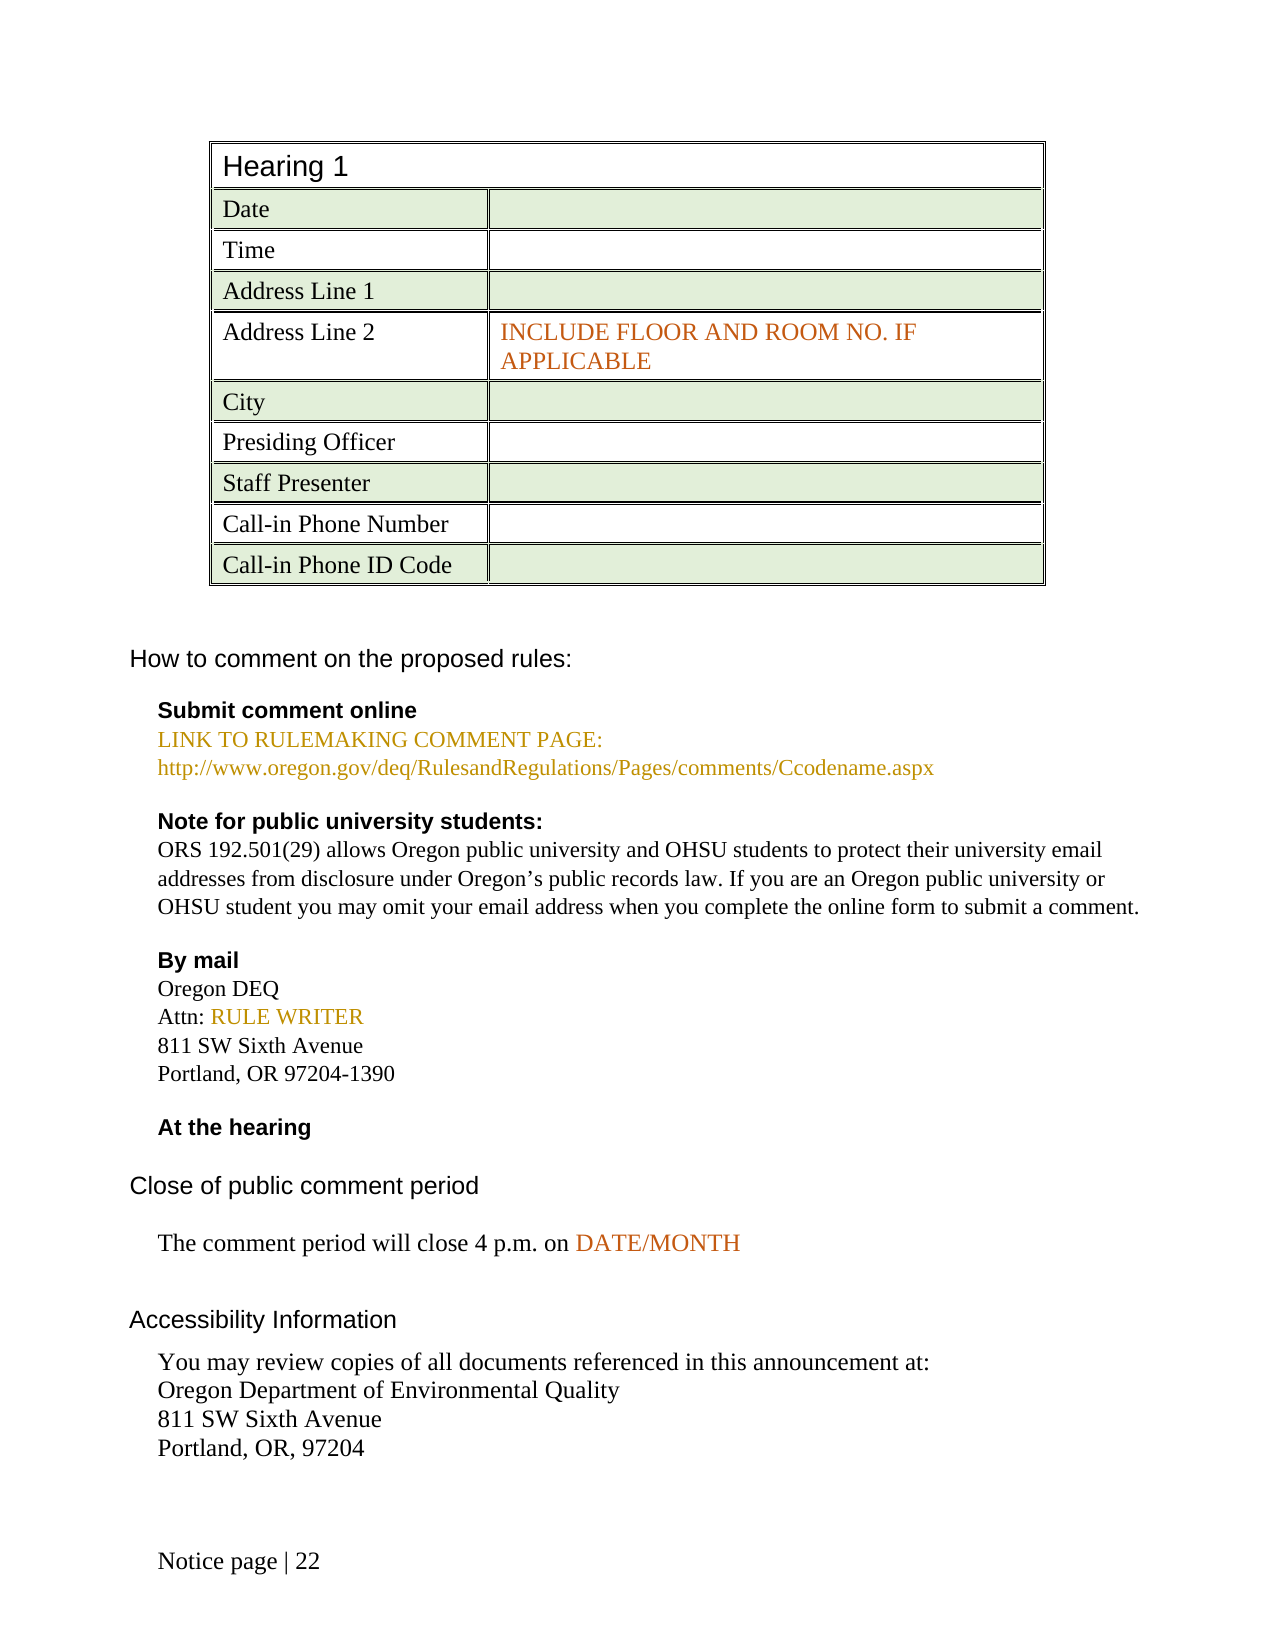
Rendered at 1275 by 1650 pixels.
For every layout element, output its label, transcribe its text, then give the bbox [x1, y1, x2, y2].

table_cell Presiding Officer [212, 420, 487, 461]
table_cell [490, 420, 1043, 461]
text The comment period will close 4 p.m. on DATE/MONTH [157, 1228, 1170, 1257]
text Accessibility Information [129, 1305, 1170, 1334]
text You may review copies of all documents referenced in this announcement at: [157, 1347, 1170, 1375]
text Portland, OR 97204-1390 [157, 1060, 1172, 1087]
text Portland, OR, 97204 [157, 1433, 1170, 1462]
table_cell INCLUDE FLOOR AND ROOM NO. IF APPLICABLE [488, 309, 1044, 379]
table_cell [490, 228, 1043, 268]
text ORS 192.501(29) allows Oregon public university and OHSU students to protect their university email addresses from disclosure under Oregon’s public records law. If you are an Oregon public university or OHSU student you may omit your email address when you complete the online form to submit a comment. [157, 836, 1172, 919]
text LINK TO RULEMAKING COMMENT PAGE: [157, 726, 1172, 752]
table_cell Date [212, 187, 487, 228]
text Submit comment online [157, 697, 1172, 724]
text 811 SW Sixth Avenue [157, 1032, 1172, 1058]
table_cell [490, 461, 1043, 501]
text Close of public comment period [129, 1171, 1170, 1200]
table_cell [490, 269, 1043, 309]
table_cell Address Line 2 [210, 309, 488, 379]
table_cell Address Line 1 [212, 269, 487, 309]
text By mail [157, 947, 1172, 973]
text Oregon DEQ [157, 975, 1172, 1001]
text Attn: RULE WRITER [157, 1003, 1172, 1030]
table_header Hearing 1 [212, 144, 1043, 187]
table_cell Call-in Phone ID Code [210, 542, 488, 583]
text Note for public university students: Optional p [157, 808, 1172, 834]
table_cell [490, 501, 1043, 542]
table_cell Staff Presenter [212, 461, 487, 501]
text 811 SW Sixth Avenue [157, 1404, 1170, 1433]
table_cell City [210, 379, 488, 420]
table_cell Time [212, 228, 487, 268]
table_cell [490, 187, 1043, 228]
text Oregon Department of Environmental Quality [157, 1375, 1170, 1404]
text http://www.oregon.gov/deq/RulesandRegulations/Pages/comments/Ccodename.aspx [157, 754, 1172, 781]
text How to comment on the proposed rules: [129, 644, 1170, 672]
text At the hearing [157, 1114, 1172, 1140]
table_cell [488, 542, 1044, 583]
table_cell [488, 379, 1044, 420]
table_cell Call-in Phone Number [212, 501, 487, 542]
